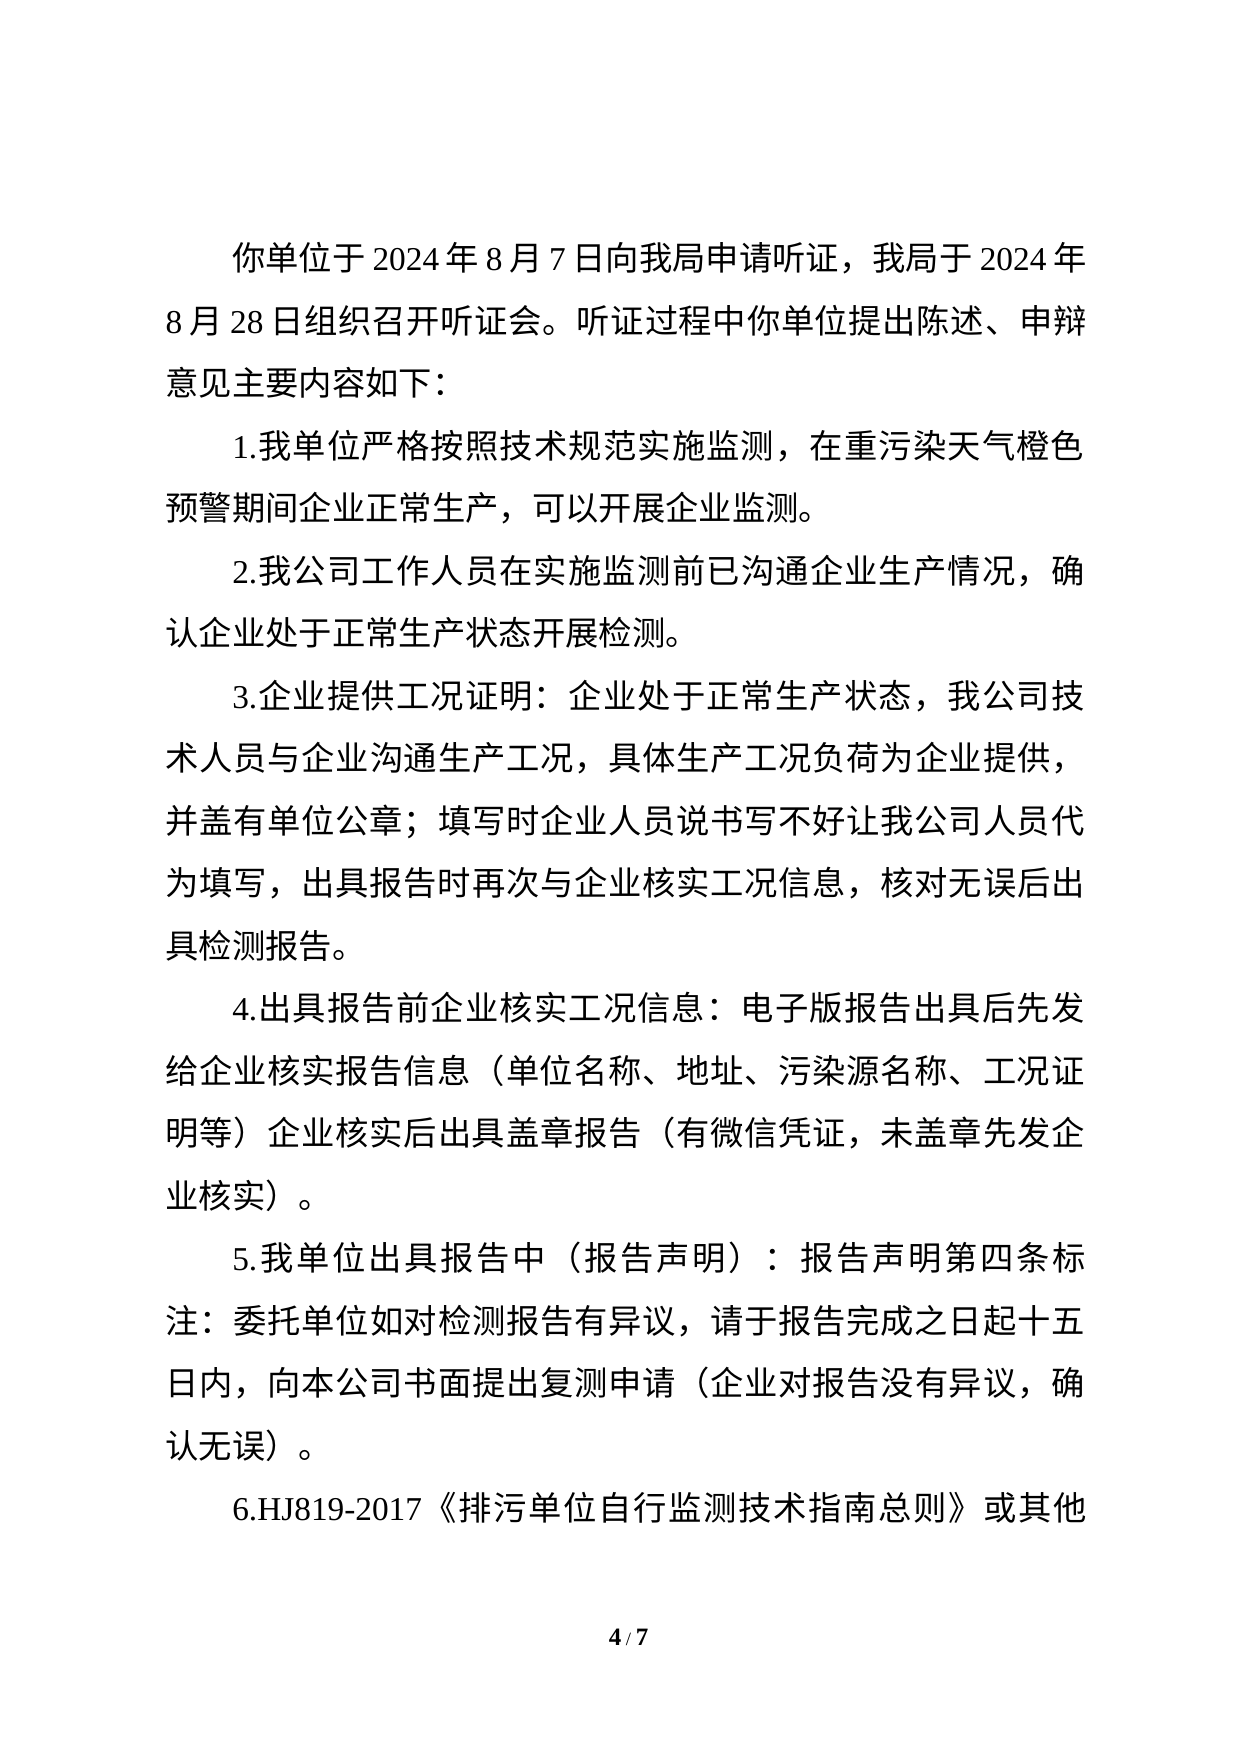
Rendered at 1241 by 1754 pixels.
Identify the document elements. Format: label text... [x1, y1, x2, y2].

text 5.我单位出具报告中（报告声明）：报告声明第四条标注：委托单位如对检测报告有异议，请于报告完成之日起十五日内，向本公司书面提出复测申请（企业对报告没有异议，确认无误）。 [165, 1221, 1087, 1471]
text 1.我单位严格按照技术规范实施监测，在重污染天气橙色预警期间企业正常生产，可以开展企业监测。 [165, 408, 1087, 533]
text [165, 1471, 1087, 1533]
text 3.企业提供工况证明：企业处于正常生产状态，我公司技术人员与企业沟通生产工况，具体生产工况负荷为企业提供，并盖有单位公章；填写时企业人员说书写不好让我公司人员代为填写，出具报告时再次与企业核实工况信息，核对无误后出具检测报告。 [165, 658, 1087, 971]
text 4.出具报告前企业核实工况信息：电子版报告出具后先发给企业核实报告信息（单位名称、地址、污染源名称、工况证明等）企业核实后出具盖章报告（有微信凭证，未盖章先发企业核实）。 [165, 971, 1087, 1221]
text 2.我公司工作人员在实施监测前已沟通企业生产情况，确认企业处于正常生产状态开展检测。 [165, 533, 1087, 658]
text 你单位于2024年8月7日向我局申请听证，我局于2024年8月28日组织召开听证会。听证过程中你单位提出陈述、申辩意见主要内容如下： [165, 221, 1087, 408]
